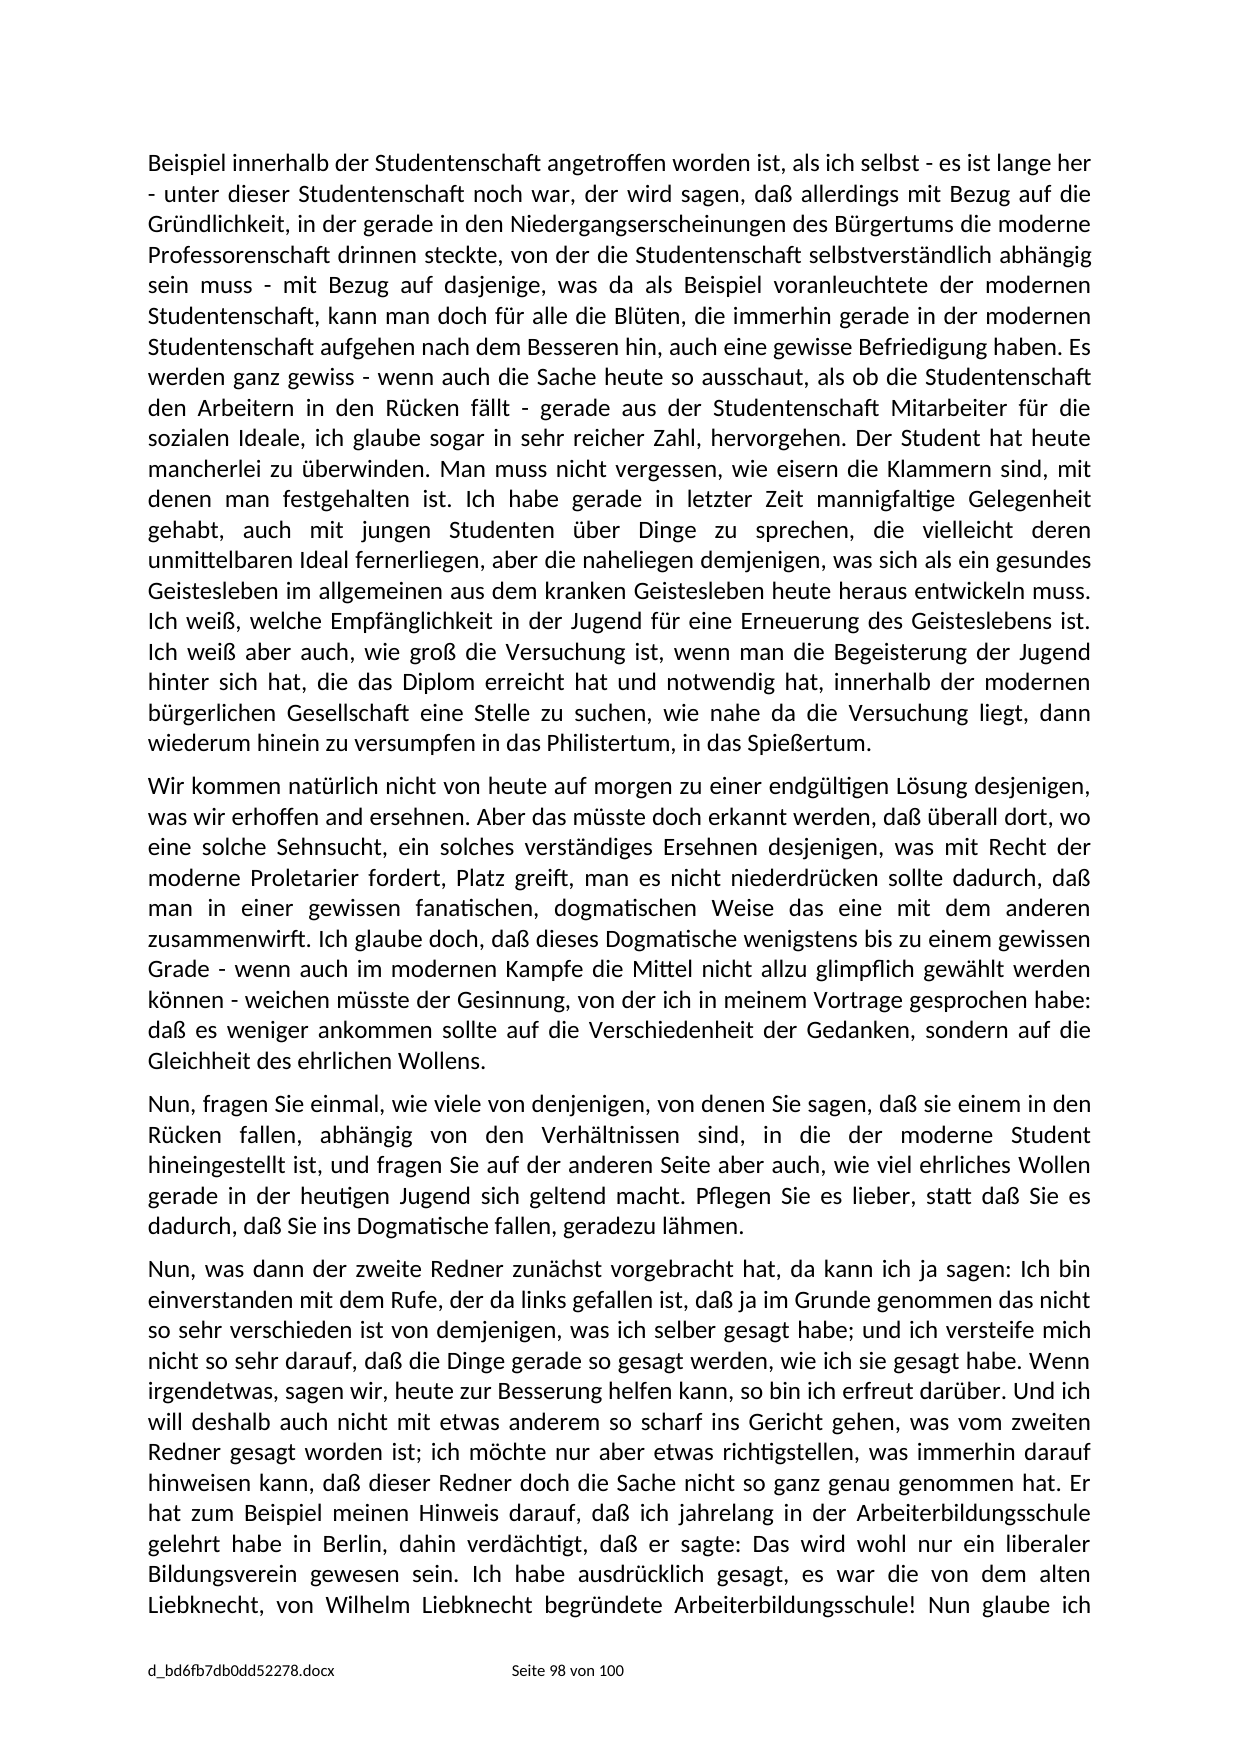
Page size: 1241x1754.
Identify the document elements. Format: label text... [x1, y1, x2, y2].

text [148, 1253, 1093, 1619]
text Wir kommen natürlich nicht von heute auf morgen zu einer endgültigen Lösung desjenigen, was wir erhoffen and ersehnen. Aber das müsste doch erkannt werden, daß überall dort, wo eine solche Sehnsucht, ein solches verständiges Ersehnen desjenigen, was mit Recht der moderne Proletarier fordert, Platz greift, man es nicht niederdrücken sollte dadurch, daß man in einer gewissen fanatischen, dogmatischen Weise das eine mit dem anderen zusammenwirft. Ich glaube doch, daß dieses Dogmatische wenigstens bis zu einem gewissen Grade - wenn auch im modernen Kampfe die Mittel nicht allzu glimpflich gewählt werden können - weichen müsste der Gesinnung, von der ich in meinem Vortrage gesprochen habe: daß es weniger ankommen sollte auf die Verschiedenheit der Gedanken, sondern auf die Gleichheit des ehrlichen Wollens. [148, 771, 1093, 1076]
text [148, 148, 1093, 758]
text Nun, fragen Sie einmal, wie viele von denjenigen, von denen Sie sagen, daß sie einem in den Rücken fallen, abhängig von den Verhältnissen sind, in die der moderne Student hineingestellt ist, und fragen Sie auf der anderen Seite aber auch, wie viel ehrliches Wollen gerade in der heutigen Jugend sich geltend macht. Pflegen Sie es lieber, statt daß Sie es dadurch, daß Sie ins Dogmatische fallen, geradezu lähmen. [148, 1088, 1093, 1241]
